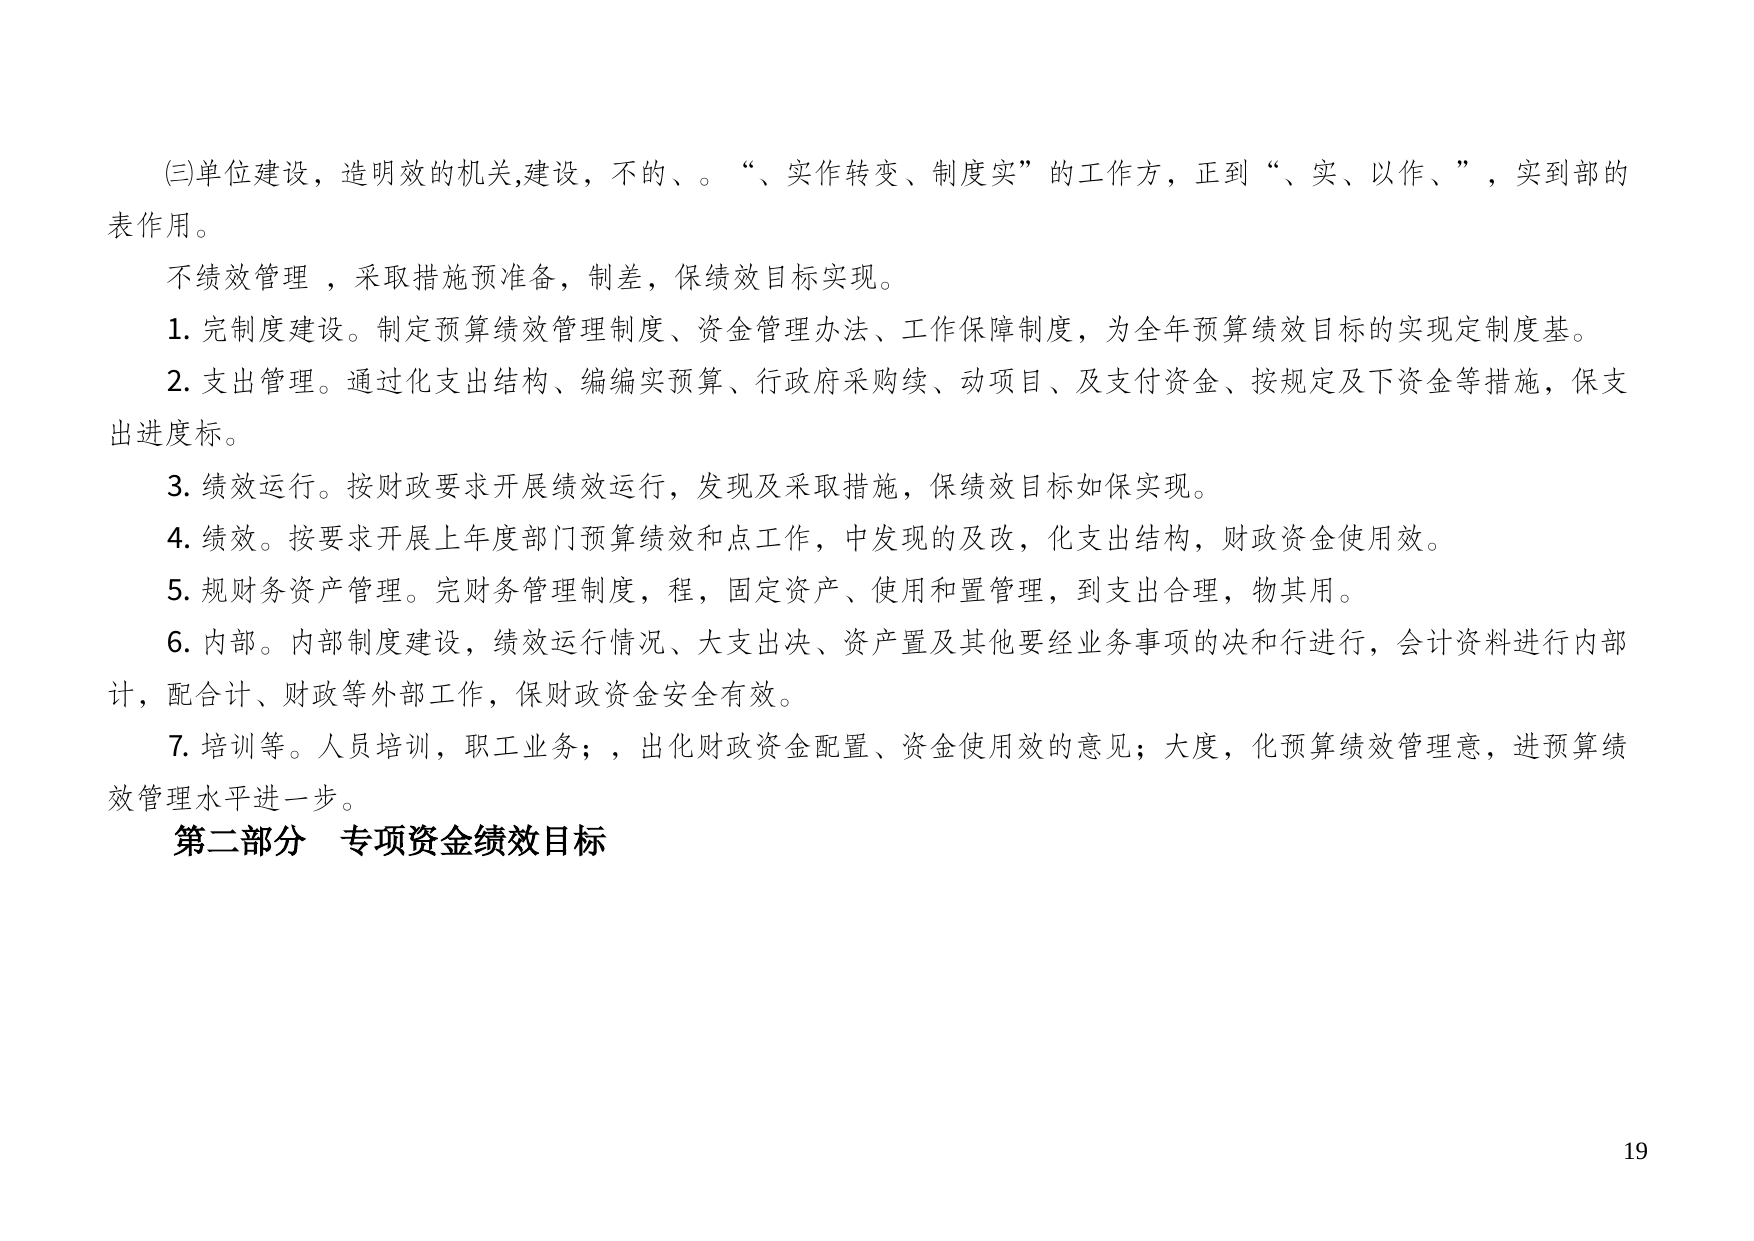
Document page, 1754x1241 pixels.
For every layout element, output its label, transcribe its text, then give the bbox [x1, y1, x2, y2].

text ㈢加强单位自身建设，打造文明高效的机关形象,加强班子建设，不断提高班子的凝聚力、战斗力。坚持“抓学习促思想提升、抓落实促作风转变、抓示范促制度落实”的工作方针，真正做到“牢记宗旨、真抓实干、以身作则、严格自律”，切实起到领导干部的表率作用。 [106, 142, 1648, 246]
text ㈣不断加强绩效管理 ，采取措施预做准备，控制偏差，保证绩效目标实现。 [106, 246, 1648, 298]
text 第二部分 专项资金绩效目标 [106, 819, 1648, 857]
text ⒋做好绩效自评。按要求开展上年度部门预算绩效自评和重点评价工作，对评价中发现的问题及时整改，调整优化支出结构，提高财政资金使用效益。 [106, 506, 1648, 558]
text ⒈完善制度建设。制定预算绩效管理制度、资金管理办法、工作保障制度，为全年预算绩效目标的实现奠定制度基础。 [106, 298, 1648, 350]
text ⒌规范财务资产管理。完善财务管理制度，严格审批程序，加强固定资产登记、使用和报废处置管理，做到支出合理，物尽其用。 [106, 558, 1648, 611]
text ⒍加强内部监督。加强内部监督制度建设，对绩效运行情况、重大支出决策、资产处置及其他重要经济业务事项的决策和执行进行督导，对会计资料进行内部审计，并配合做好审计、财政监督等外部监督工作，确保财政资金安全有效。 [106, 611, 1648, 715]
text ⒉加强支出管理。通过优化支出结构、编细编实预算、加快履行政府采购手续、尽快启动项目、及时支付资金、按规定及时下达资金等多种措施，确保支出进度达标。 [106, 350, 1648, 454]
text ⒊加强绩效运行监控。按财政局要求开展绩效运行监控，发现问题及时采取措施，确保绩效目标如期保质实现。 [106, 454, 1648, 506]
text ⒎加强宣传培训调研等。加强人员培训，提高职工业务素质；加强调研，提出优化财政资金配置、提高资金使用效益的意见；加大宣传力度，强化预算绩效管理意识，促进预算绩效管理水平进一步提升。 [106, 715, 1648, 819]
